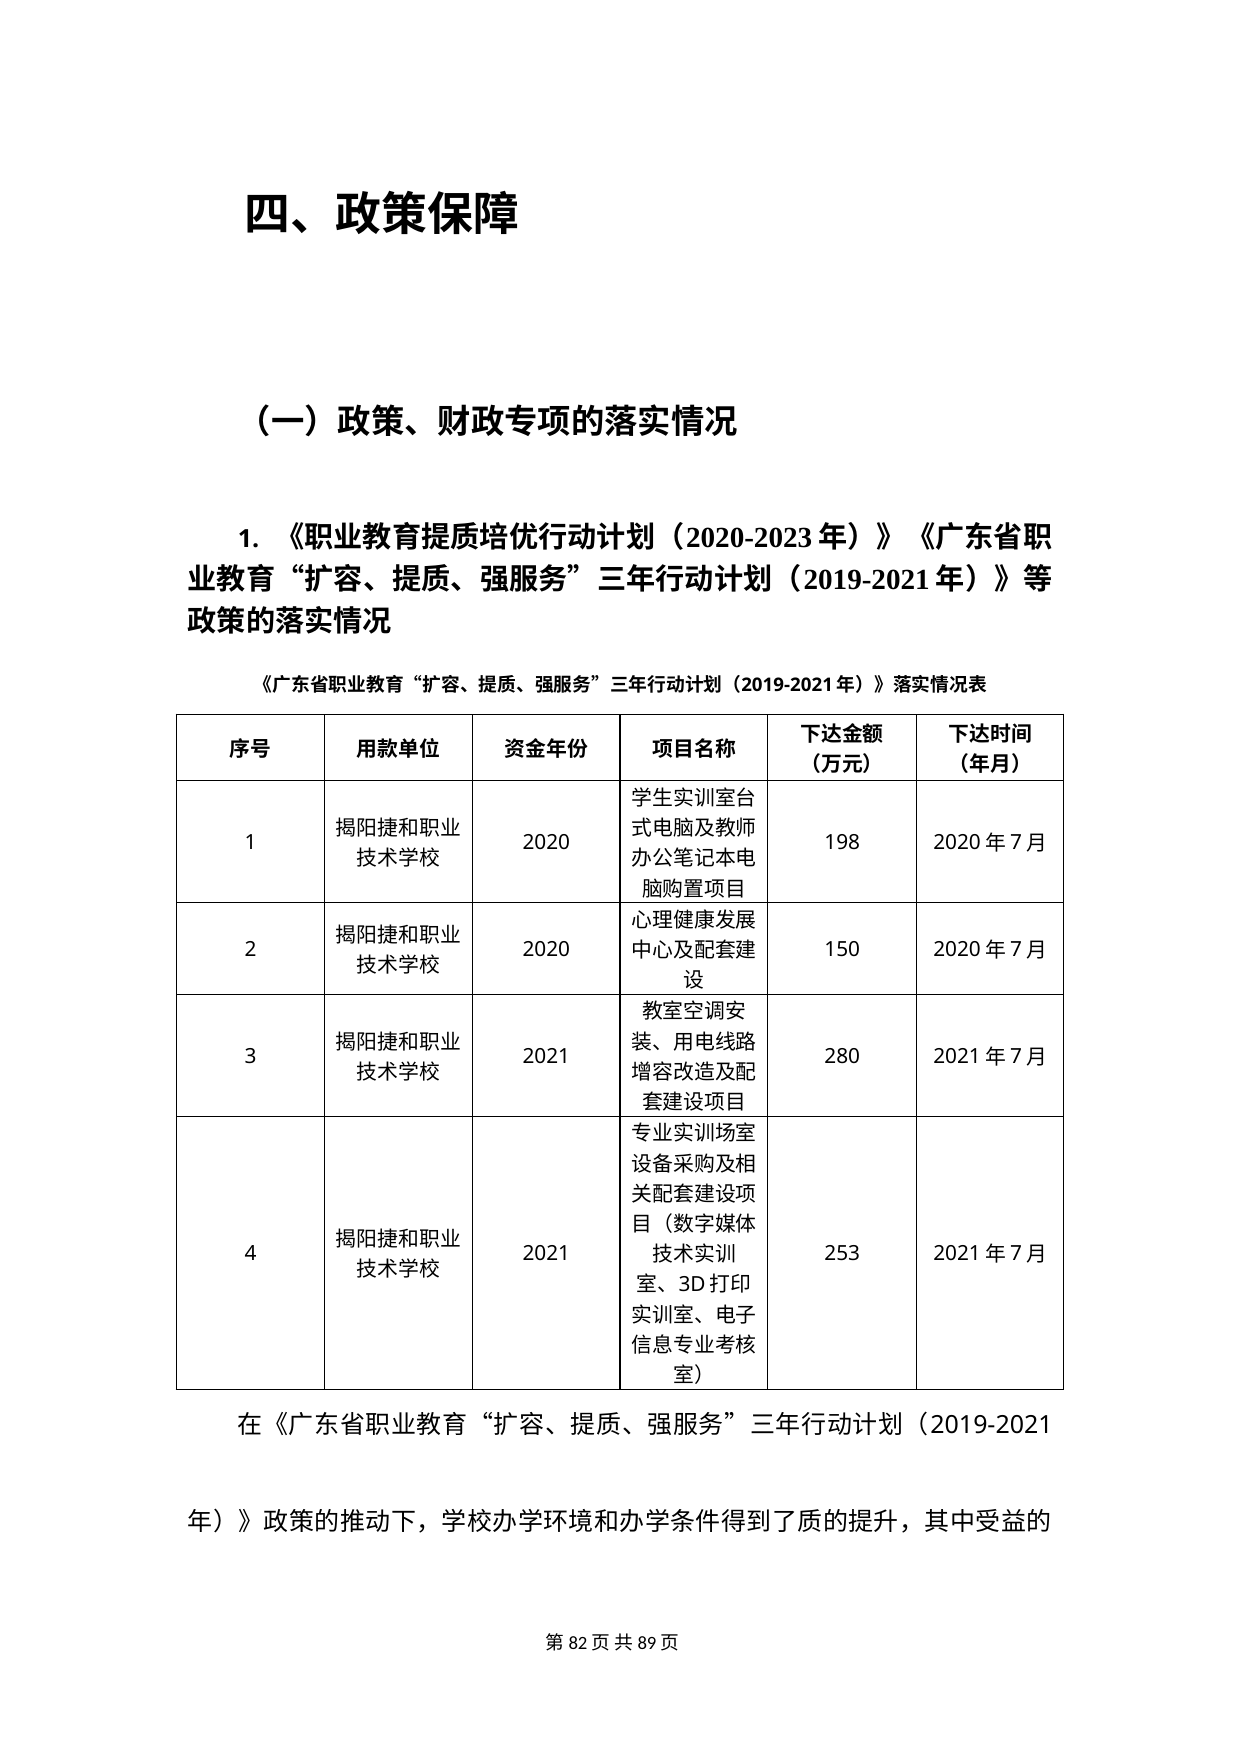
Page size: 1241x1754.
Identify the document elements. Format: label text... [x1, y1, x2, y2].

table_cell 198 [768, 781, 916, 902]
table_cell 280 [768, 995, 916, 1116]
text 《广东省职业教育“扩容、提质、强服务”三年行动计划（2019-2021年）》落实情况表 [187, 667, 1053, 700]
table_cell 揭阳捷和职业技术学校 [325, 995, 472, 1116]
table_cell 2020年7月 [917, 903, 1063, 994]
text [187, 1390, 1053, 1552]
table_cell 2021 [473, 1117, 619, 1389]
table_cell 2021年7月 [917, 995, 1063, 1116]
table_cell 4 [177, 1117, 324, 1389]
table_cell 心理健康发展中心及配套建设 [621, 903, 767, 994]
table_header 序号 [177, 715, 324, 780]
table_cell 253 [768, 1117, 916, 1389]
subtitle 《职业教育提质培优行动计划（2020-2023年）》《广东省职业教育“扩容、提质、强服务”三年行动计划（2019-2021年）》等政策的落实情况 [187, 513, 1053, 640]
table_cell 揭阳捷和职业技术学校 [325, 781, 472, 902]
table_cell 3 [177, 995, 324, 1116]
table_cell 教室空调安装、用电线路增容改造及配套建设项目 [621, 995, 767, 1116]
table_header 下达金额 （万元） [768, 715, 916, 780]
table_cell 2020年7月 [917, 781, 1063, 902]
subtitle 政策、财政专项的落实情况 [194, 387, 1053, 452]
table_cell 2020 [473, 781, 619, 902]
table_cell 揭阳捷和职业技术学校 [325, 1117, 472, 1389]
table_cell 专业实训场室设备采购及相关配套建设项目（数字媒体技术实训室、3D打印实训室、电子信息专业考核室） [621, 1117, 767, 1389]
table_header 用款单位 [325, 715, 472, 780]
table_cell 2020 [473, 903, 619, 994]
table_header 资金年份 [473, 715, 619, 780]
table_header 项目名称 [621, 715, 767, 780]
table_cell 2021年7月 [917, 1117, 1063, 1389]
table_cell 1 [177, 781, 324, 902]
table_cell 学生实训室台式电脑及教师办公笔记本电脑购置项目 [621, 781, 767, 902]
table_cell 2 [177, 903, 324, 994]
table_header 下达时间 （年月） [917, 715, 1063, 780]
subtitle 政策保障 [194, 162, 1053, 259]
table_cell 150 [768, 903, 916, 994]
table_cell 揭阳捷和职业技术学校 [325, 903, 472, 994]
table_cell 2021 [473, 995, 619, 1116]
